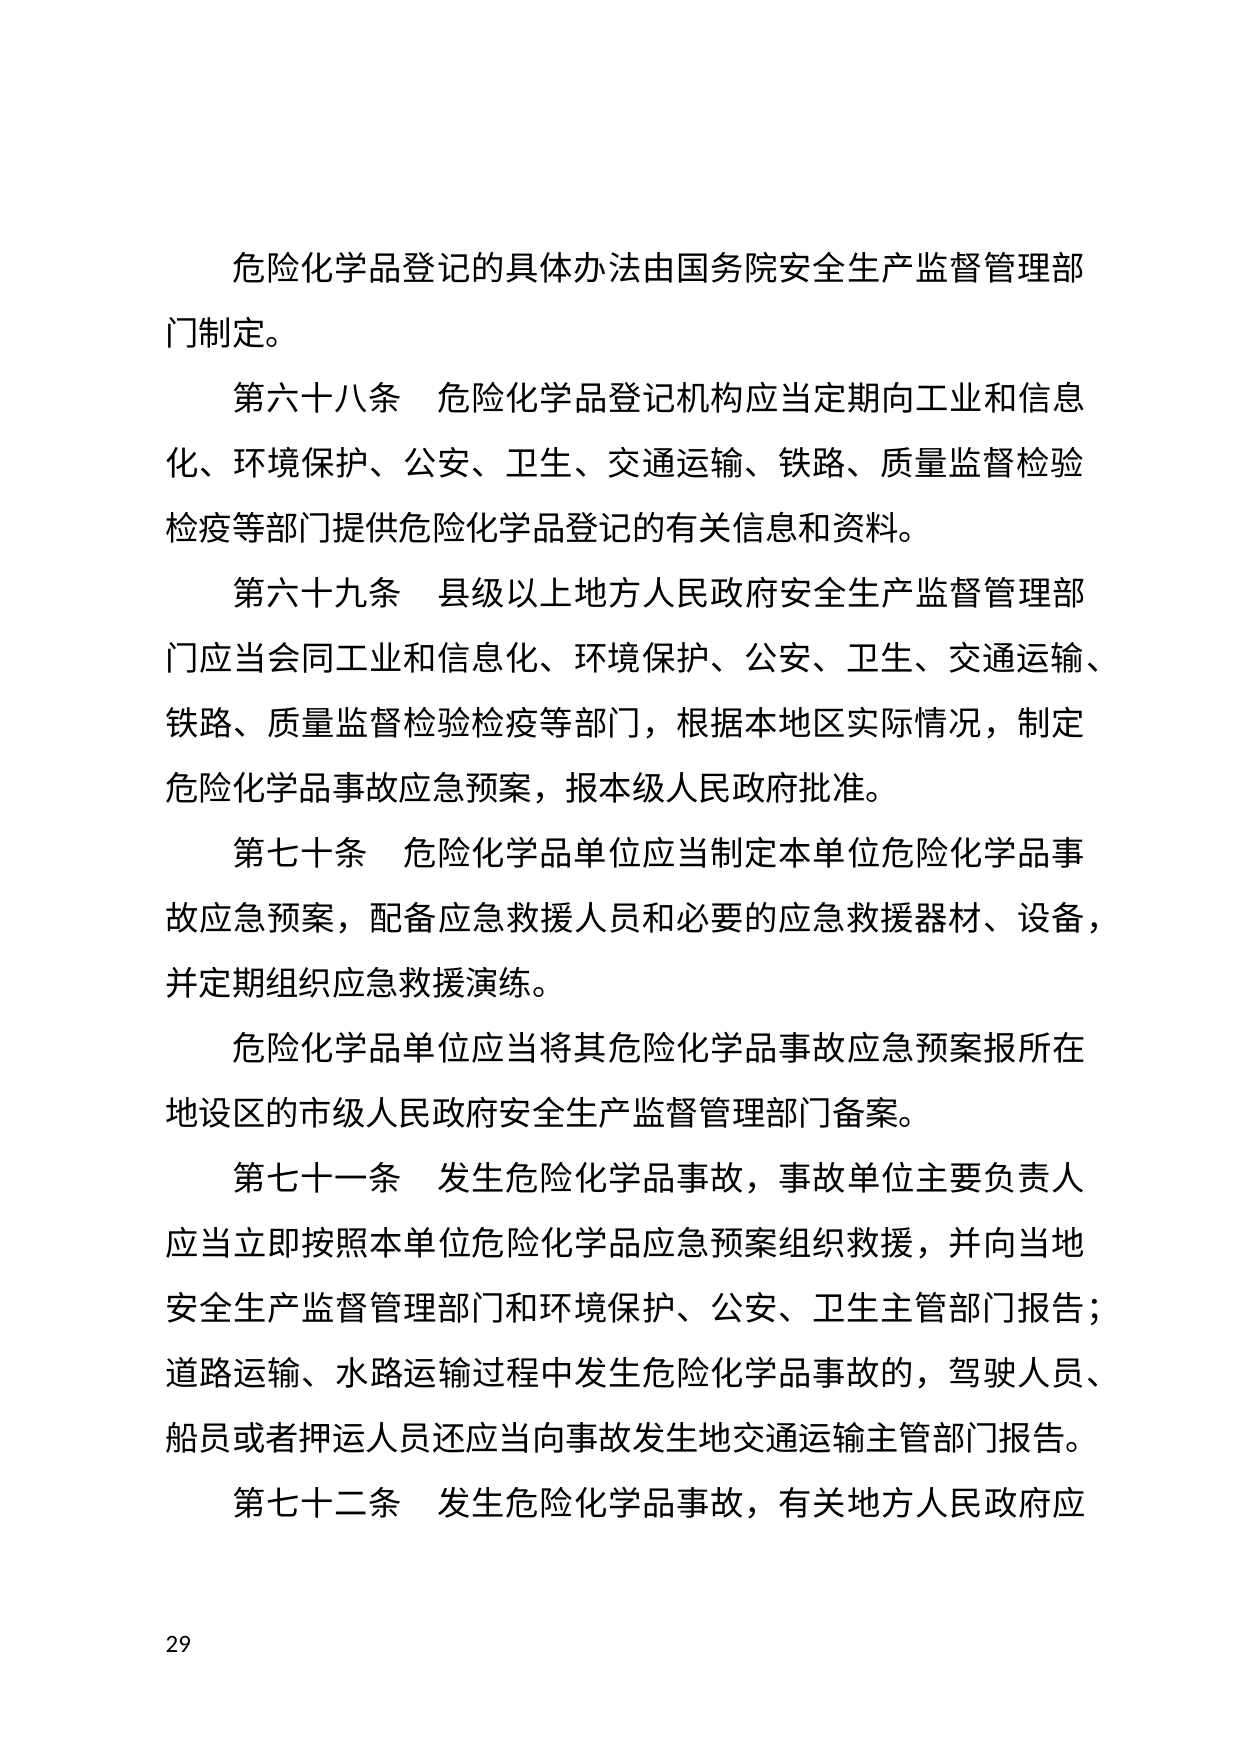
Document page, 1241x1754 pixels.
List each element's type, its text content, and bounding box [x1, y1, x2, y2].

text 第七十一条 发生危险化学品事故，事故单位主要负责人应当立即按照本单位危险化学品应急预案组织救援，并向当地安全生产监督管理部门和环境保护、公安、卫生主管部门报告；道路运输、水路运输过程中发生危险化学品事故的，驾驶人员、船员或者押运人员还应当向事故发生地交通运输主管部门报告。 [165, 1143, 1087, 1468]
text 危险化学品登记的具体办法由国务院安全生产监督管理部门制定。 [165, 233, 1087, 363]
text 第六十八条 危险化学品登记机构应当定期向工业和信息化、环境保护、公安、卫生、交通运输、铁路、质量监督检验检疫等部门提供危险化学品登记的有关信息和资料。 [165, 363, 1087, 558]
text 第六十九条 县级以上地方人民政府安全生产监督管理部门应当会同工业和信息化、环境保护、公安、卫生、交通运输、铁路、质量监督检验检疫等部门，根据本地区实际情况，制定危险化学品事故应急预案，报本级人民政府批准。 [165, 558, 1087, 818]
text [165, 1468, 1087, 1533]
text 危险化学品单位应当将其危险化学品事故应急预案报所在地设区的市级人民政府安全生产监督管理部门备案。 [165, 1013, 1087, 1143]
text 第七十条 危险化学品单位应当制定本单位危险化学品事故应急预案，配备应急救援人员和必要的应急救援器材、设备，并定期组织应急救援演练。 [165, 818, 1087, 1013]
